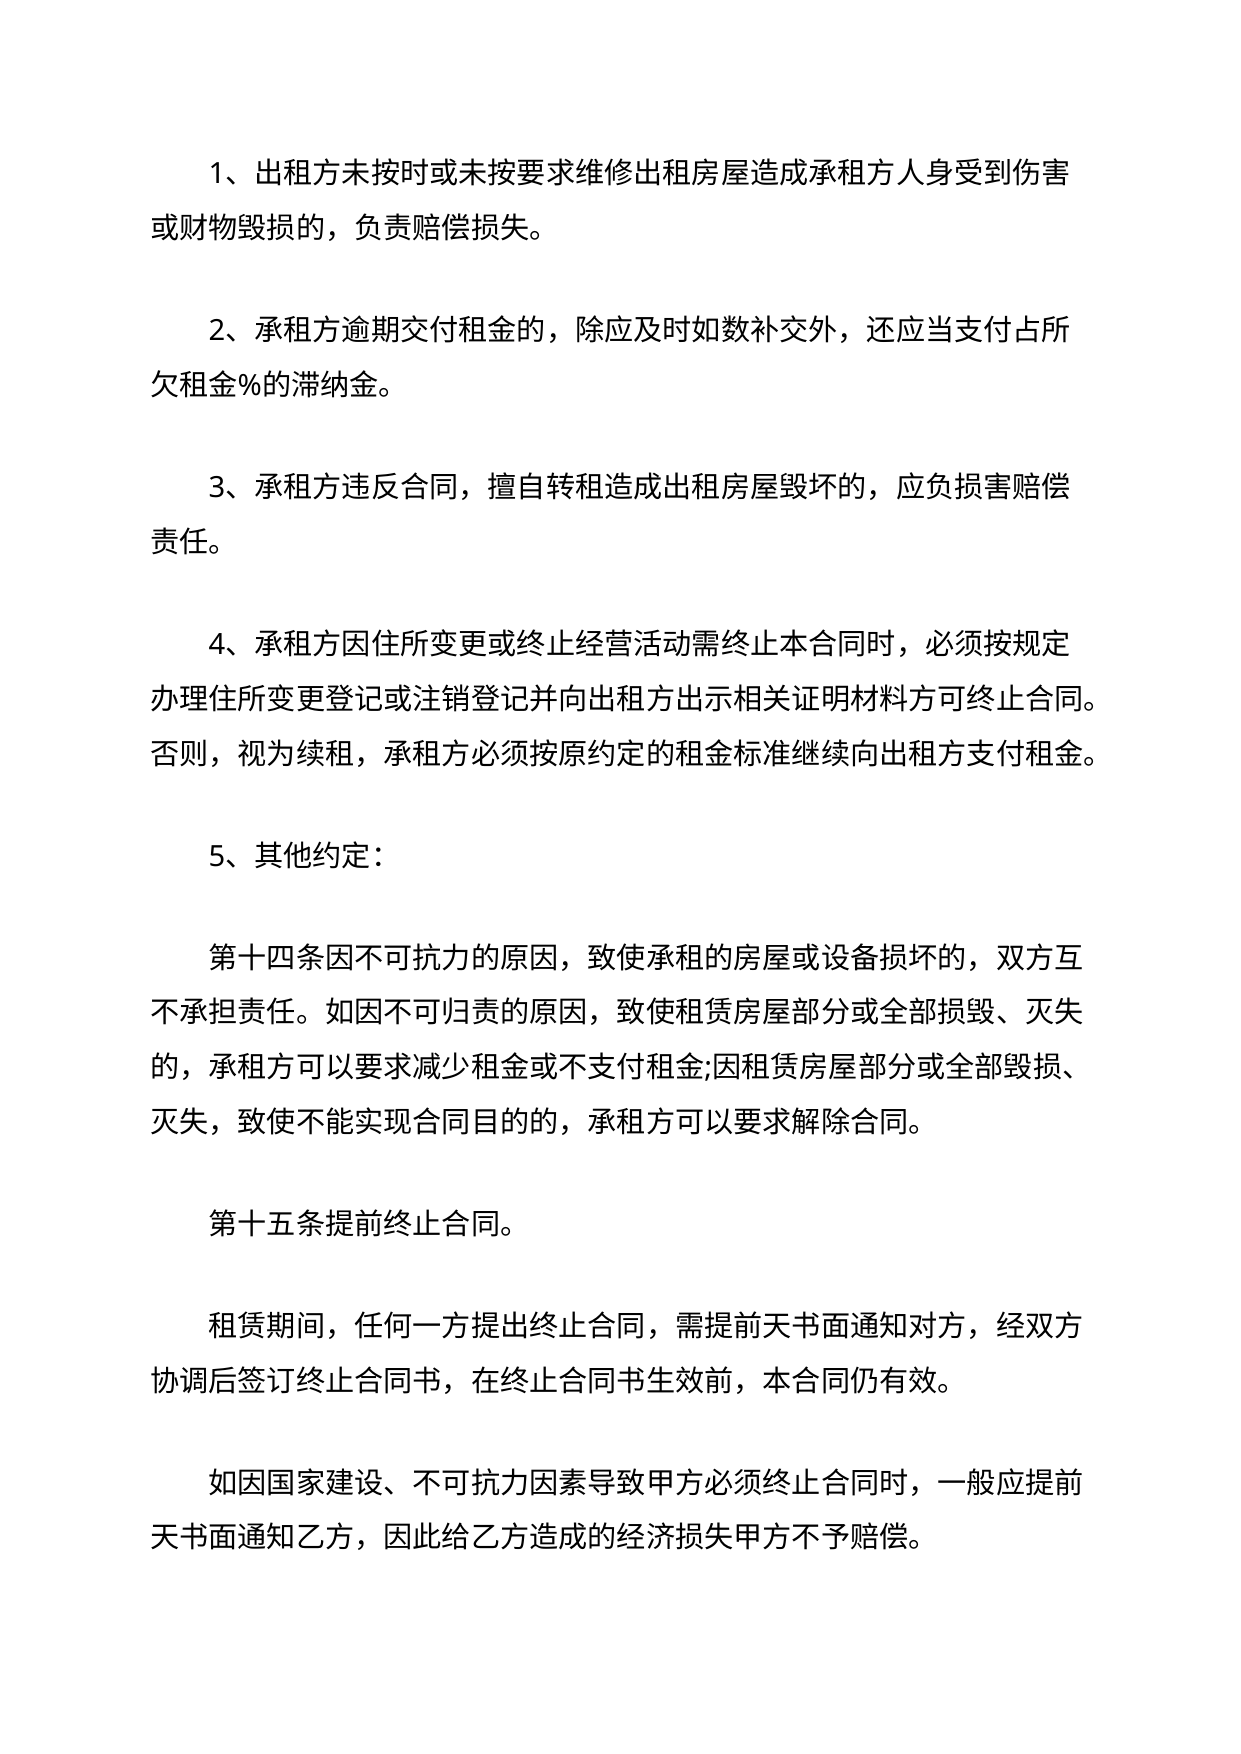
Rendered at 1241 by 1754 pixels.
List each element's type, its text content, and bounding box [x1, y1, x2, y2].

text 4、承租方因住所变更或终止经营活动需终止本合同时，必须按规定办理住所变更登记或注销登记并向出租方出示相关证明材料方可终止合同。否则，视为续租，承租方必须按原约定的租金标准继续向出租方支付租金。 [150, 621, 1090, 773]
text 第十五条提前终止合同。 [150, 1201, 1090, 1243]
text 如因国家建设、不可抗力因素导致甲方必须终止合同时，一般应提前天书面通知乙方，因此给乙方造成的经济损失甲方不予赔偿。 [150, 1459, 1090, 1556]
text 第十四条因不可抗力的原因，致使承租的房屋或设备损坏的，双方互不承担责任。如因不可归责的原因，致使租赁房屋部分或全部损毁、灭失的，承租方可以要求减少租金或不支付租金;因租赁房屋部分或全部毁损、灭失，致使不能实现合同目的的，承租方可以要求解除合同。 [150, 934, 1090, 1141]
text 3、承租方违反合同，擅自转租造成出租房屋毁坏的，应负损害赔偿责任。 [150, 464, 1090, 561]
text 5、其他约定： [150, 832, 1090, 874]
text 租赁期间，任何一方提出终止合同，需提前天书面通知对方，经双方协调后签订终止合同书，在终止合同书生效前，本合同仍有效。 [150, 1302, 1090, 1400]
text 2、承租方逾期交付租金的，除应及时如数补交外，还应当支付占所欠租金%的滞纳金。 [150, 307, 1090, 404]
text 1、出租方未按时或未按要求维修出租房屋造成承租方人身受到伤害或财物毁损的，负责赔偿损失。 [150, 150, 1090, 247]
